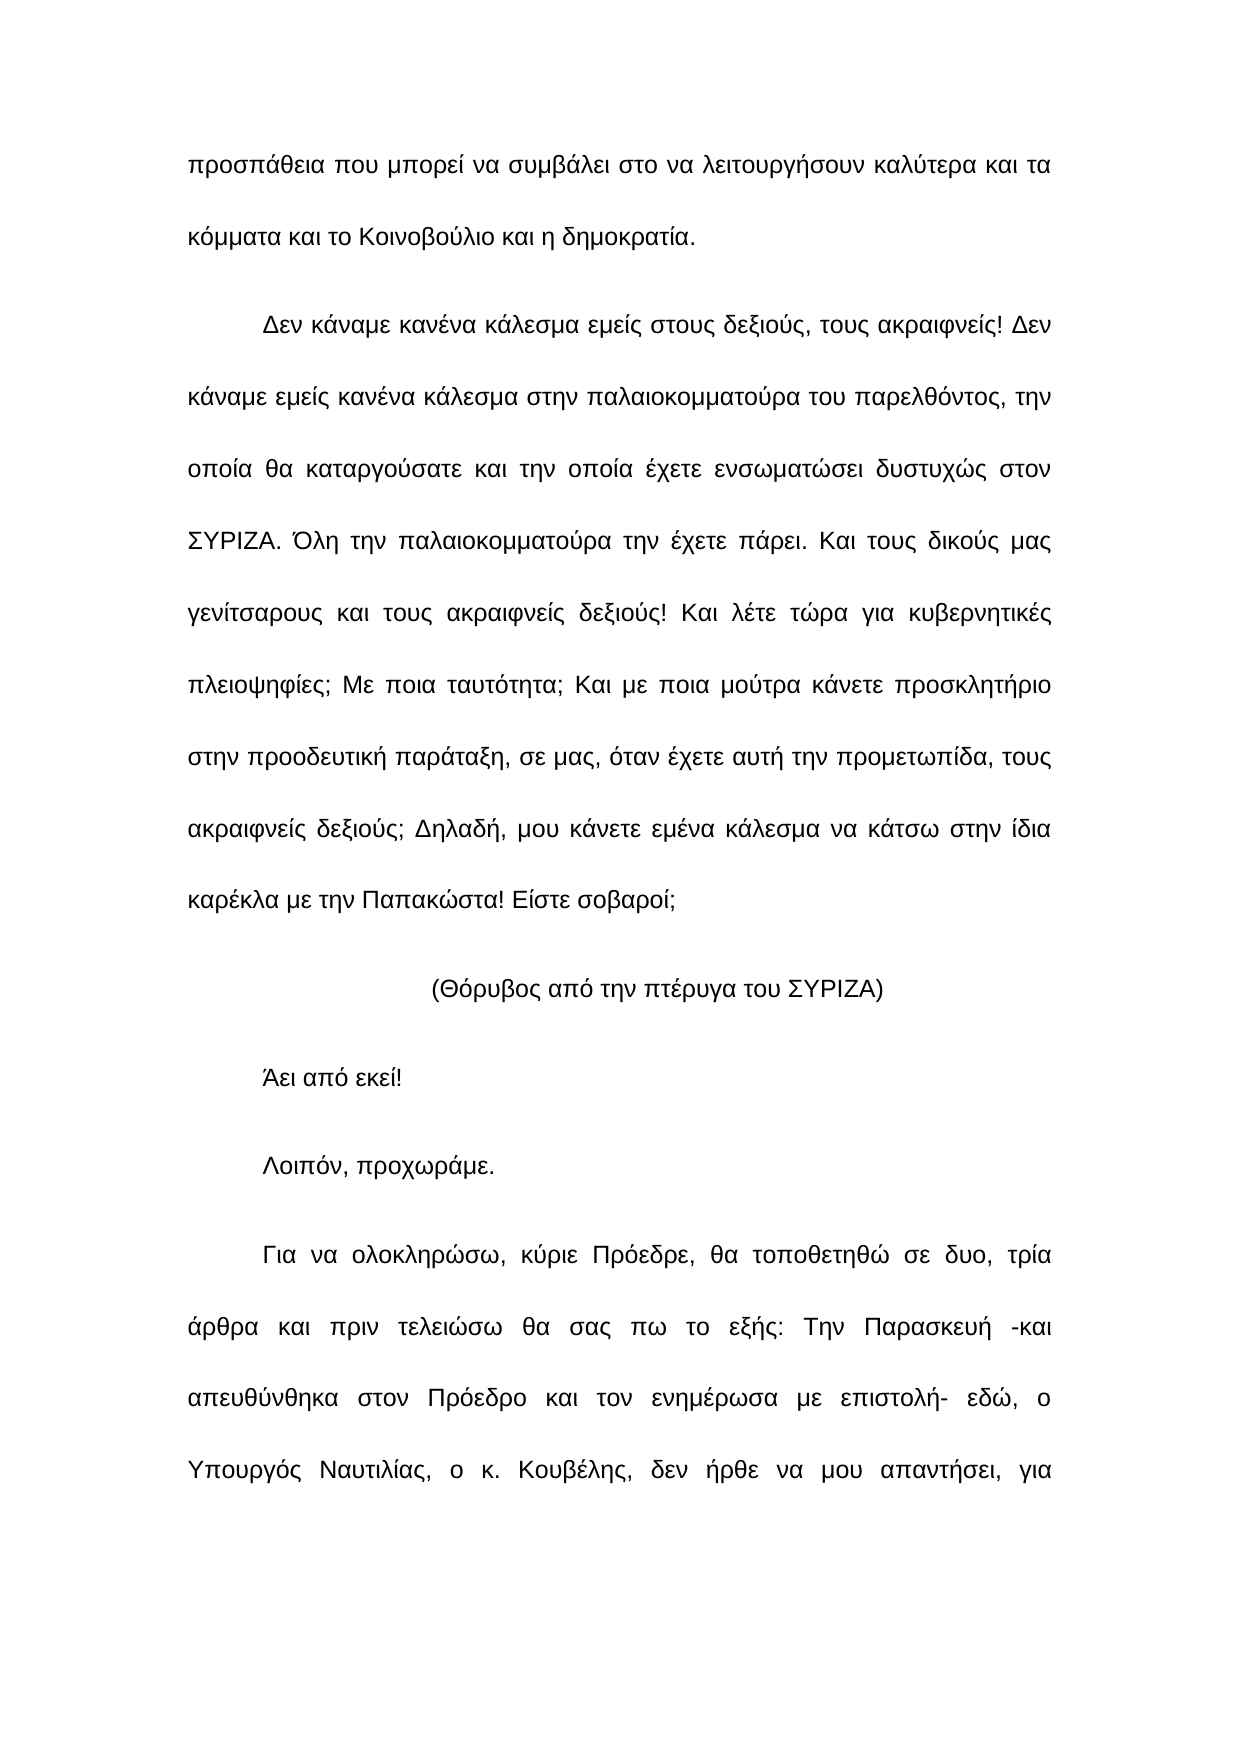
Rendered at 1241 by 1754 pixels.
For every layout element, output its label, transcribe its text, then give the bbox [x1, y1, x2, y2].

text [187, 150, 1053, 251]
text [187, 1239, 1053, 1484]
text Λοιπόν, προχωράμε. [187, 1151, 1053, 1180]
text (Θόρυβος από την πτέρυγα του ΣΥΡΙΖΑ) [187, 974, 1053, 1003]
text Άει από εκεί! [187, 1062, 1053, 1091]
text Δεν κάναμε κανένα κάλεσμα εμείς στους δεξιούς, τους ακραιφνείς! Δεν κάναμε εμείς κανένα κάλεσμα στην παλαιοκομματούρα του παρελθόντος, την οποία θα καταργούσατε και την οποία έχετε ενσωματώσει δυστυχώς στον ΣΥΡΙΖΑ. Όλη την παλαιοκομματούρα την έχετε πάρει. Και τους δικούς μας γενίτσαρους και τους ακραιφνείς δεξιούς! Και λέτε τώρα για κυβερνητικές πλειοψηφίες; Με ποια ταυτότητα; Και με ποια μούτρα κάνετε προσκλητήριο στην προοδευτική παράταξη, σε μας, όταν έχετε αυτή την προμετωπίδα, τους ακραιφνείς δεξιούς; Δηλαδή, μου κάνετε εμένα κάλεσμα να κάτσω στην ίδια καρέκλα με την Παπακώστα! Είστε σοβαροί; [187, 310, 1053, 914]
